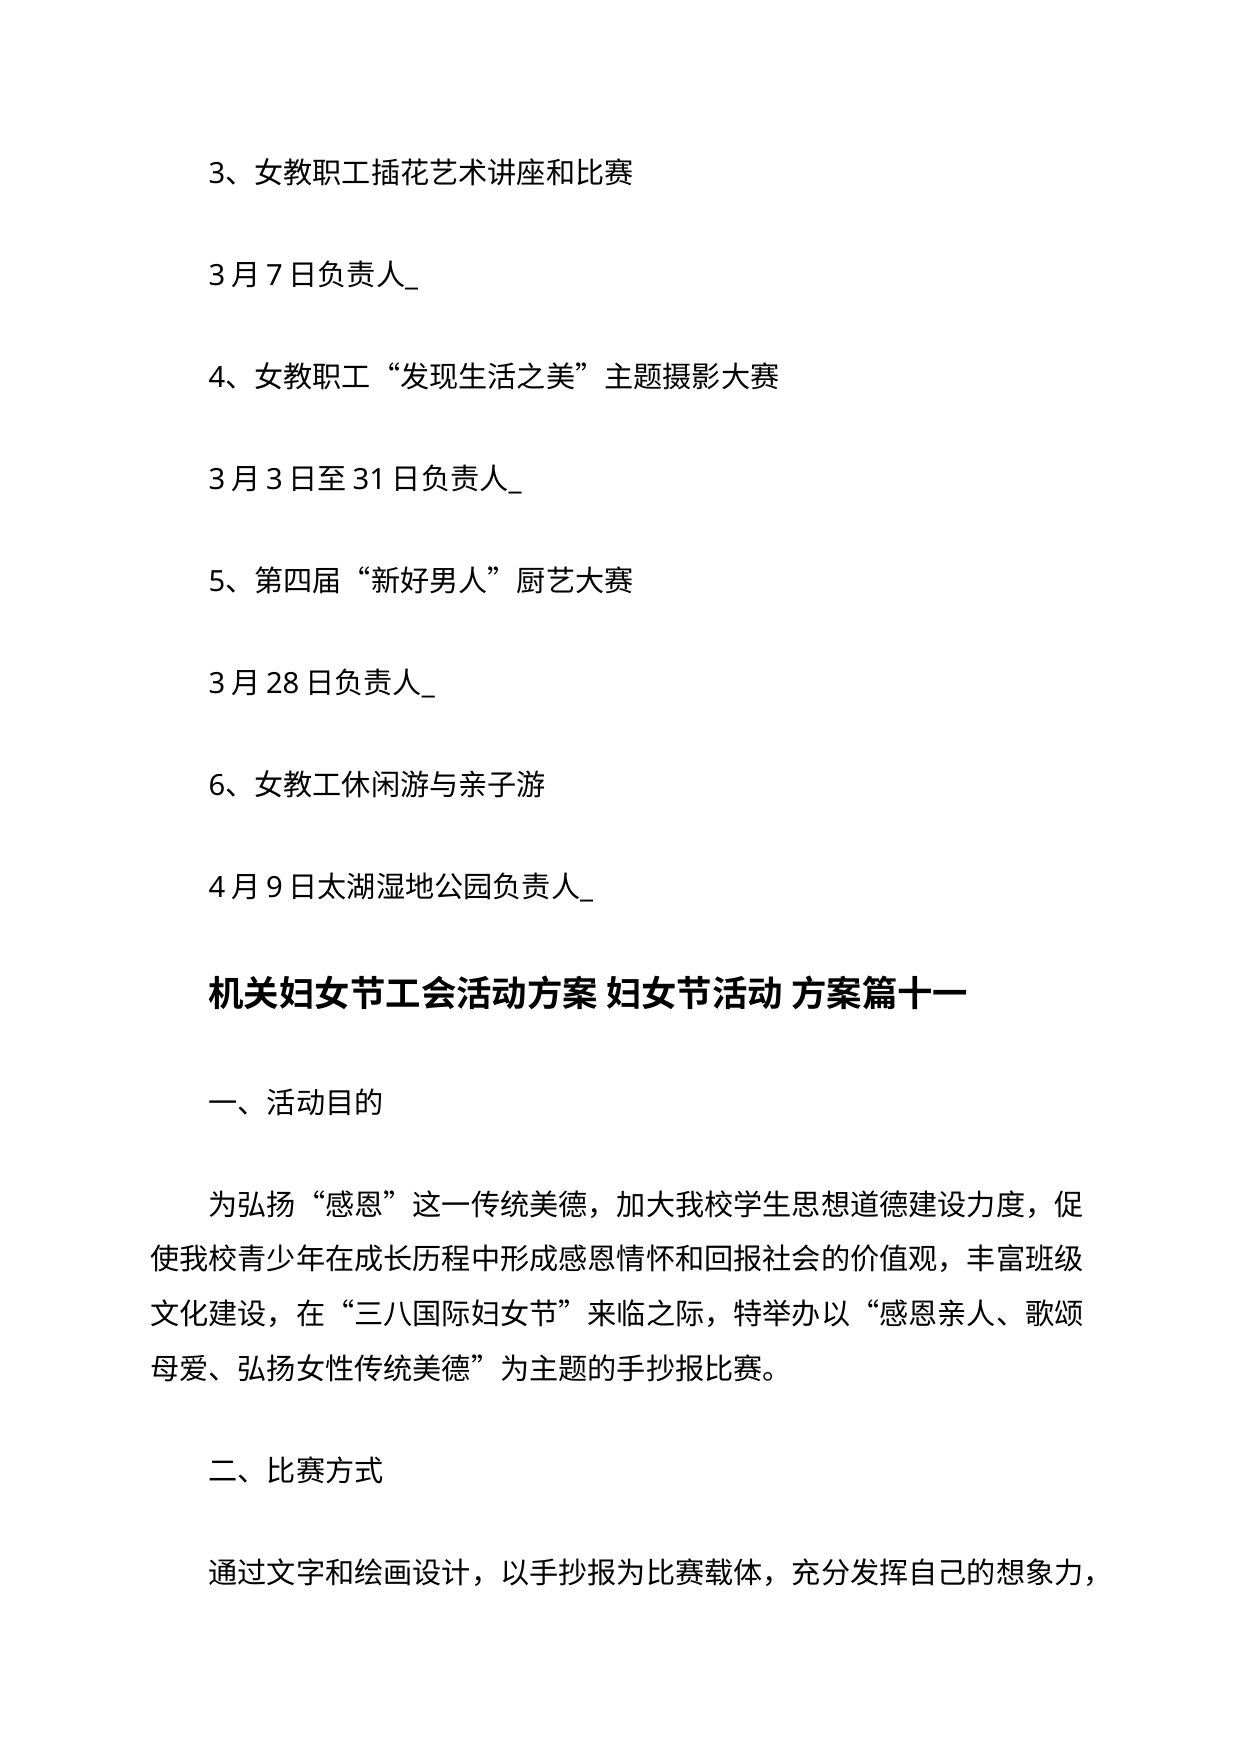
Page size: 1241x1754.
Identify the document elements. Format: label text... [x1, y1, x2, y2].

text 5、第四届“新好男人”厨艺大赛 [150, 558, 1090, 600]
text 机关妇女节工会活动方案 妇女节活动 方案篇十一 [150, 966, 1090, 1017]
text 二、比赛方式 [150, 1447, 1090, 1490]
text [150, 1549, 1090, 1592]
text 3月28日负责人_ [150, 660, 1090, 702]
text 6、女教工休闲游与亲子游 [150, 762, 1090, 804]
text 3月3日至31日负责人_ [150, 456, 1090, 498]
text 4月9日太湖湿地公园负责人_ [150, 864, 1090, 906]
text 4、女教职工“发现生活之美”主题摄影大赛 [150, 354, 1090, 396]
text 3、女教职工插花艺术讲座和比赛 [150, 150, 1090, 192]
text 一、活动目的 [150, 1079, 1090, 1122]
text 为弘扬“感恩”这一传统美德，加大我校学生思想道德建设力度，促使我校青少年在成长历程中形成感恩情怀和回报社会的价值观，丰富班级文化建设，在“三八国际妇女节”来临之际，特举办以“感恩亲人、歌颂母爱、弘扬女性传统美德”为主题的手抄报比赛。 [150, 1181, 1090, 1388]
text 3月7日负责人_ [150, 252, 1090, 294]
